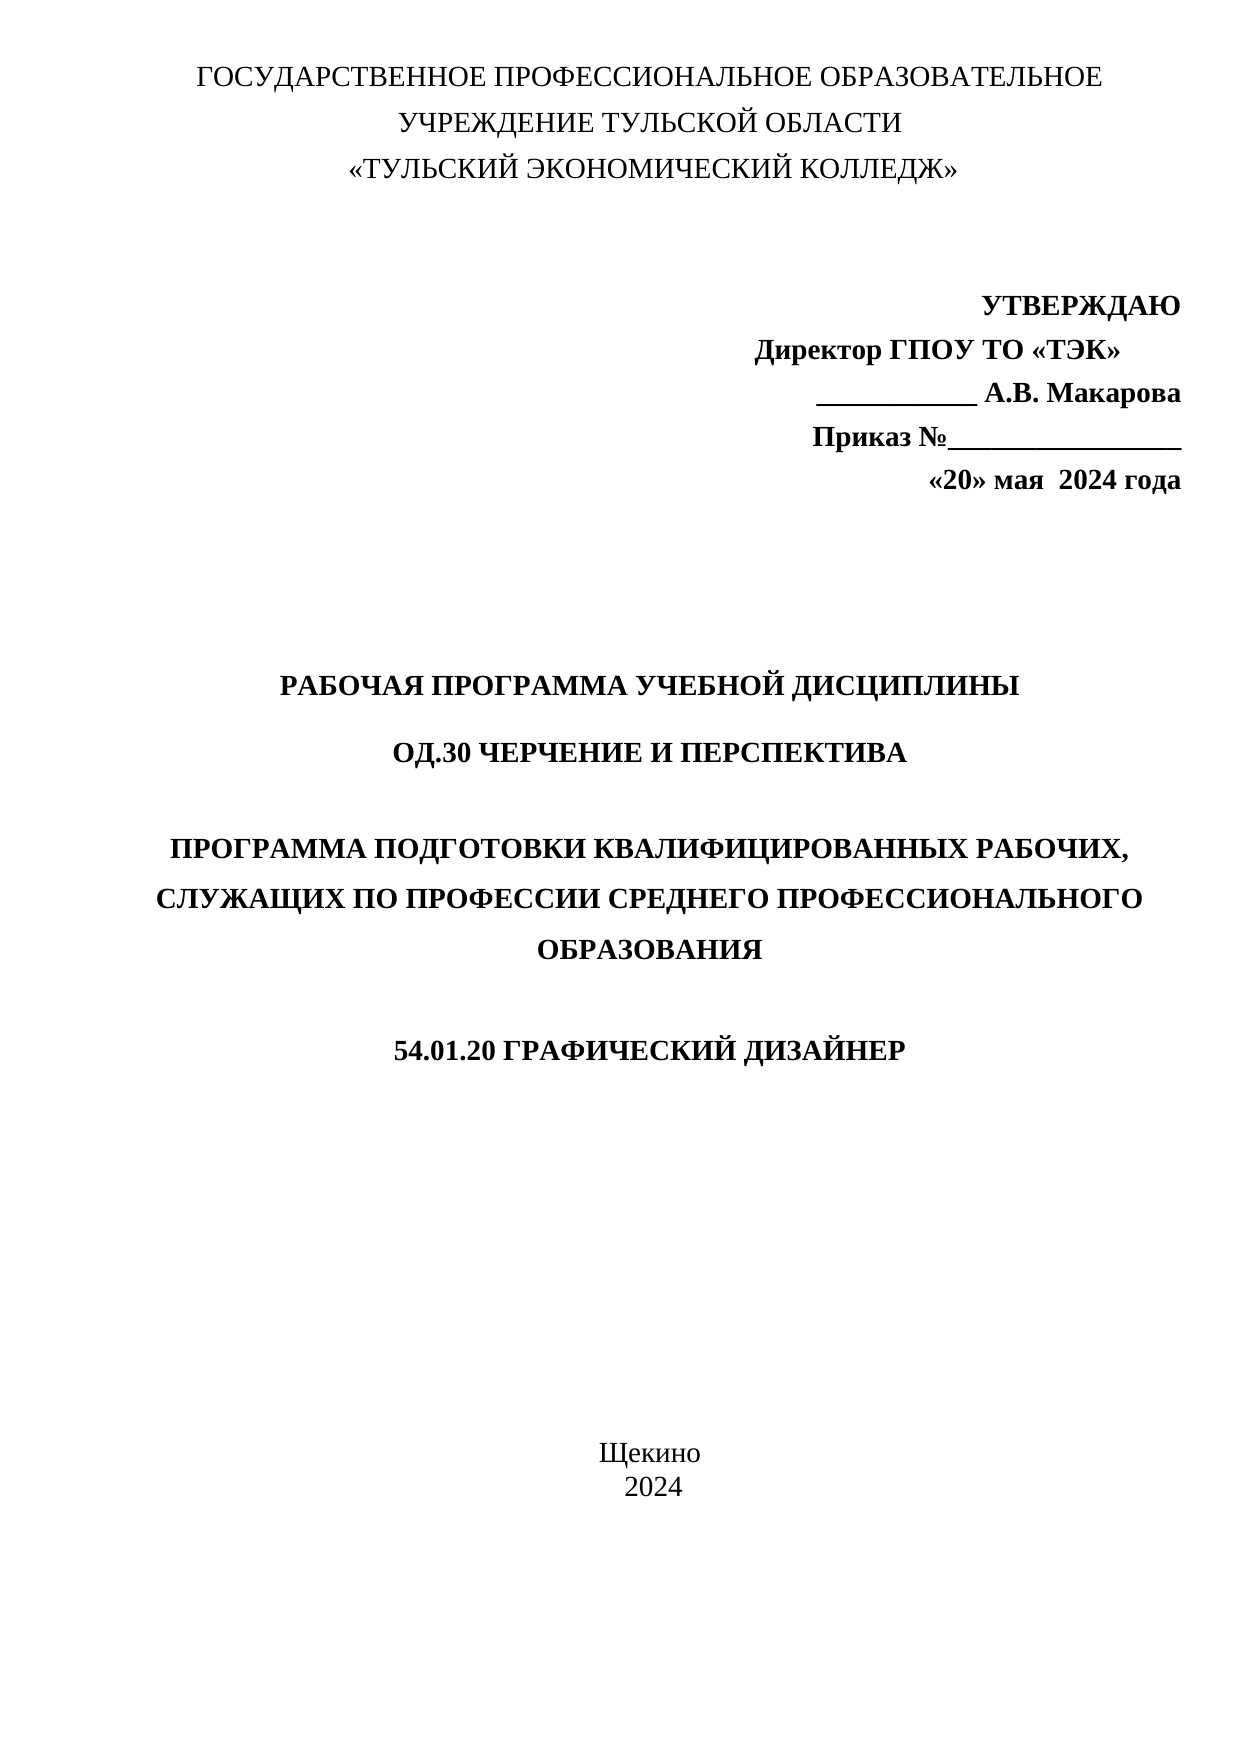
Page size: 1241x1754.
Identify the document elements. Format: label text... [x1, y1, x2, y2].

text ___________ А.В. Макарова [118, 375, 1181, 409]
text Щекино [118, 1435, 1181, 1469]
text ПРОГРАММА ПОДГОТОВКИ КВАЛИФИЦИРОВАННЫХ РАБОЧИХ, СЛУЖАЩИХ ПО ПРОФЕССИИ СРЕДНЕГО ПРОФЕССИОНАЛЬНОГО ОБРАЗОВАНИЯ [118, 831, 1181, 966]
text Директор ГПОУ ТО «ТЭК» [118, 332, 1181, 365]
text УЧРЕЖДЕНИЕ ТУЛЬСКОЙ ОБЛАСТИ [118, 105, 1181, 139]
text 54.01.20 ГРАФИЧЕСКИЙ ДИЗАЙНЕР [118, 1033, 1181, 1066]
text ГОСУДАРСТВЕННОЕ ПРОФЕССИОНАЛЬНОЕ ОБРАЗОВАТЕЛЬНОЕ [118, 59, 1181, 93]
text 2024 [118, 1469, 1181, 1502]
text Приказ №________________ [118, 419, 1181, 452]
text Рабочая ПРОГРАММа УЧЕБНОЙ ДИСЦИПЛИНЫ [118, 668, 1181, 702]
text УТВЕРЖДАЮ [118, 288, 1181, 322]
text «20» мая 2024 года [118, 462, 1181, 496]
text ОД.30 ЧЕРЧЕНИЕ И ПЕРСПЕКТИВА [118, 736, 1181, 769]
text «ТУЛЬСКИЙ ЭКОНОМИЧЕСКИЙ КОЛЛЕДЖ» [118, 151, 1181, 185]
